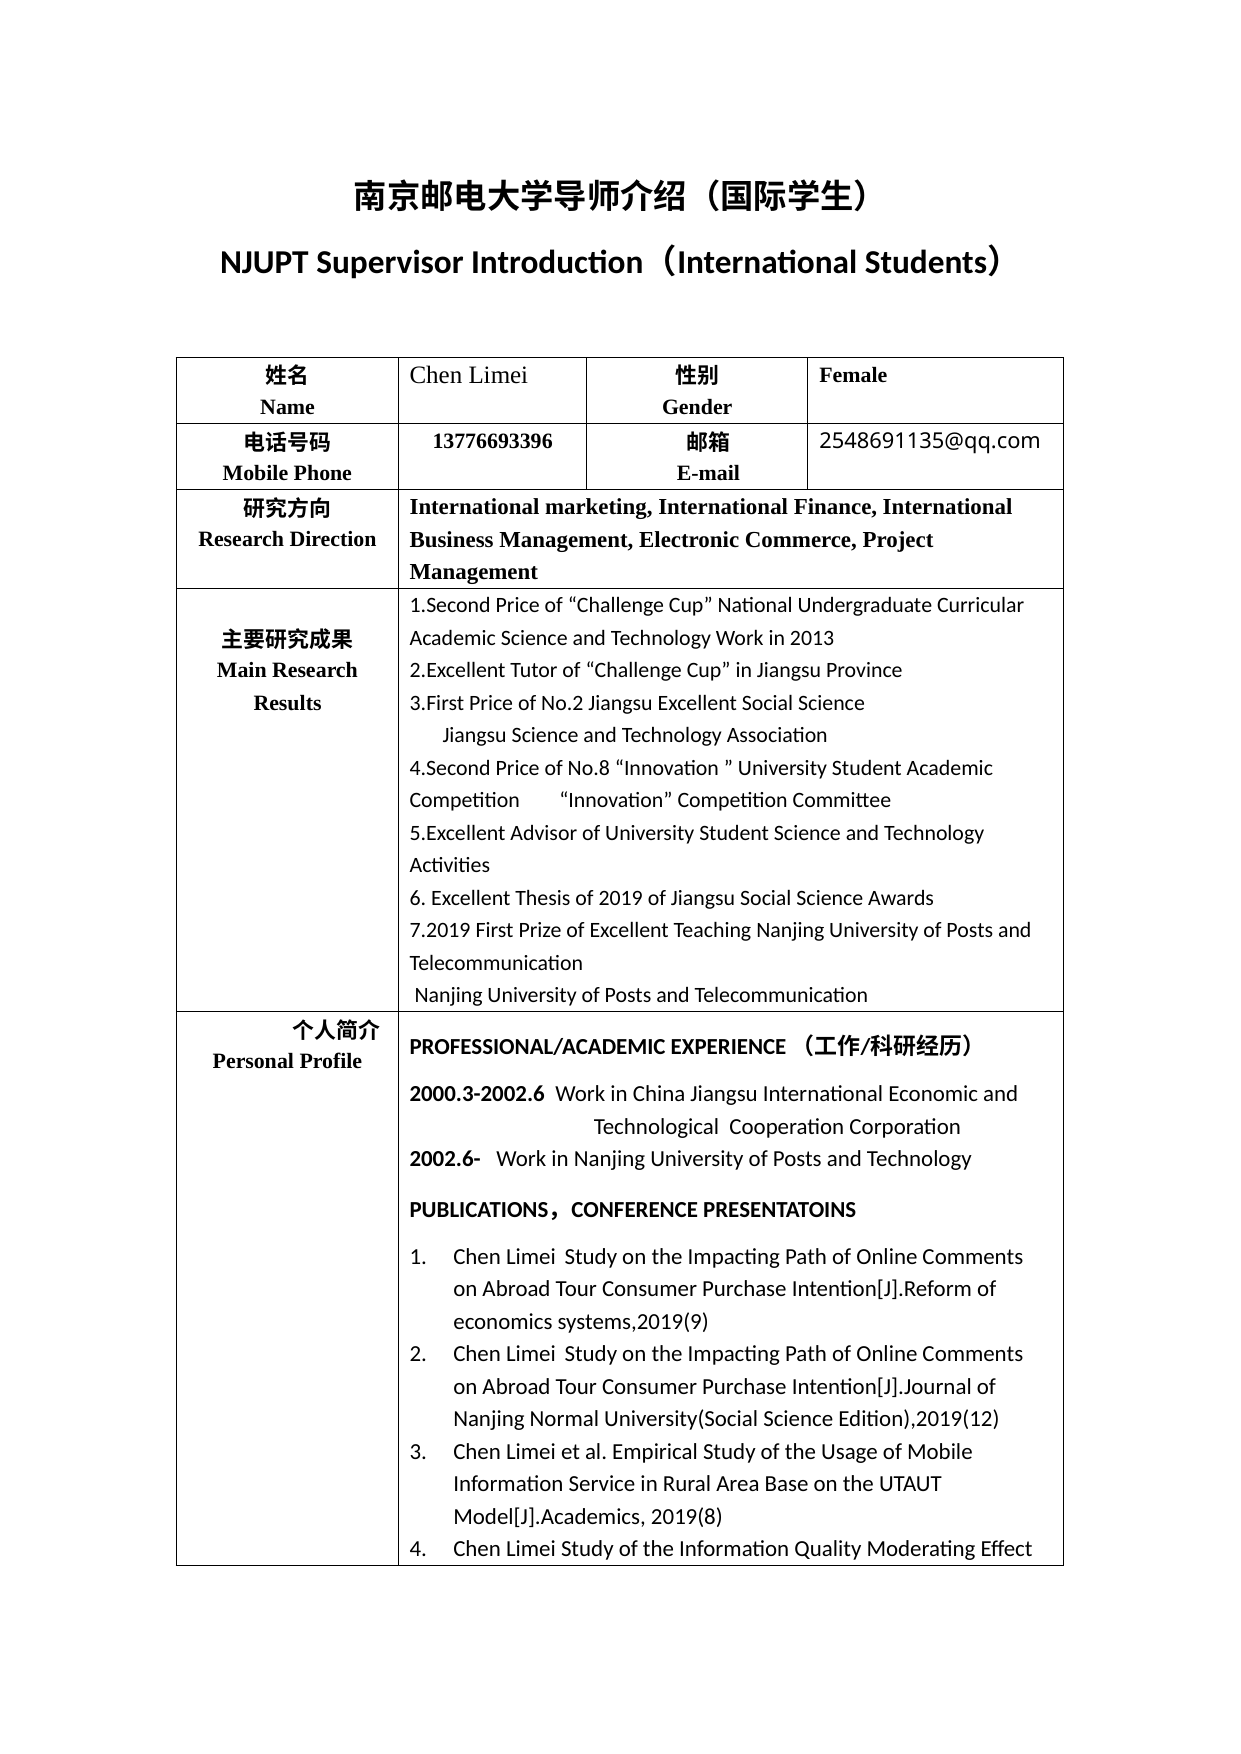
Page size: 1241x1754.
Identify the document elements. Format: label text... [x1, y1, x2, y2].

table_cell 2548691135@qq.com [808, 424, 1063, 489]
table_cell Second Price of “Challenge Cup” National Undergraduate Curricular Academic Science and Technology Work in 2013 Excellent Tutor of “Challenge Cup” in Jiangsu Province First Price of No.2 Jiangsu Excellent Social Science Jiangsu Science and Technology Association 4.Second Price of No.8 “Innovation ” University Student Academic Competition “Innovation” Competition Committee 5.Excellent Advisor of University Student Science and Technology Activities 6. Excellent Thesis of 2019 of Jiangsu Social Science Awards 7.2019 First Prize of Excellent Teaching Nanjing University of Posts and Telecommunication Nanjing University of Posts and Telecommunication [399, 589, 1063, 1011]
table_header Chen Limei [399, 358, 586, 423]
table_cell 主要研究成果 Main Research Results [177, 589, 398, 1011]
table_cell 邮箱 E-mail [587, 424, 807, 489]
text 南京邮电大学导师介绍（国际学生） [187, 162, 1053, 227]
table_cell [399, 1012, 1063, 1565]
table_cell 13776693396 [399, 424, 586, 489]
table_header 性别 Gender [587, 358, 807, 423]
table_cell 电话号码 Mobile Phone [177, 424, 398, 489]
table_header 姓名 Name [177, 358, 398, 423]
table_cell International marketing, International Finance, International Business Management, Electronic Commerce, Project Management [399, 490, 1063, 588]
table_header Female [808, 358, 1063, 423]
text NJUPT Supervisor Introduction（International Students） [187, 227, 1053, 292]
table_cell 研究方向 Research Direction [177, 490, 398, 588]
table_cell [177, 1012, 398, 1565]
